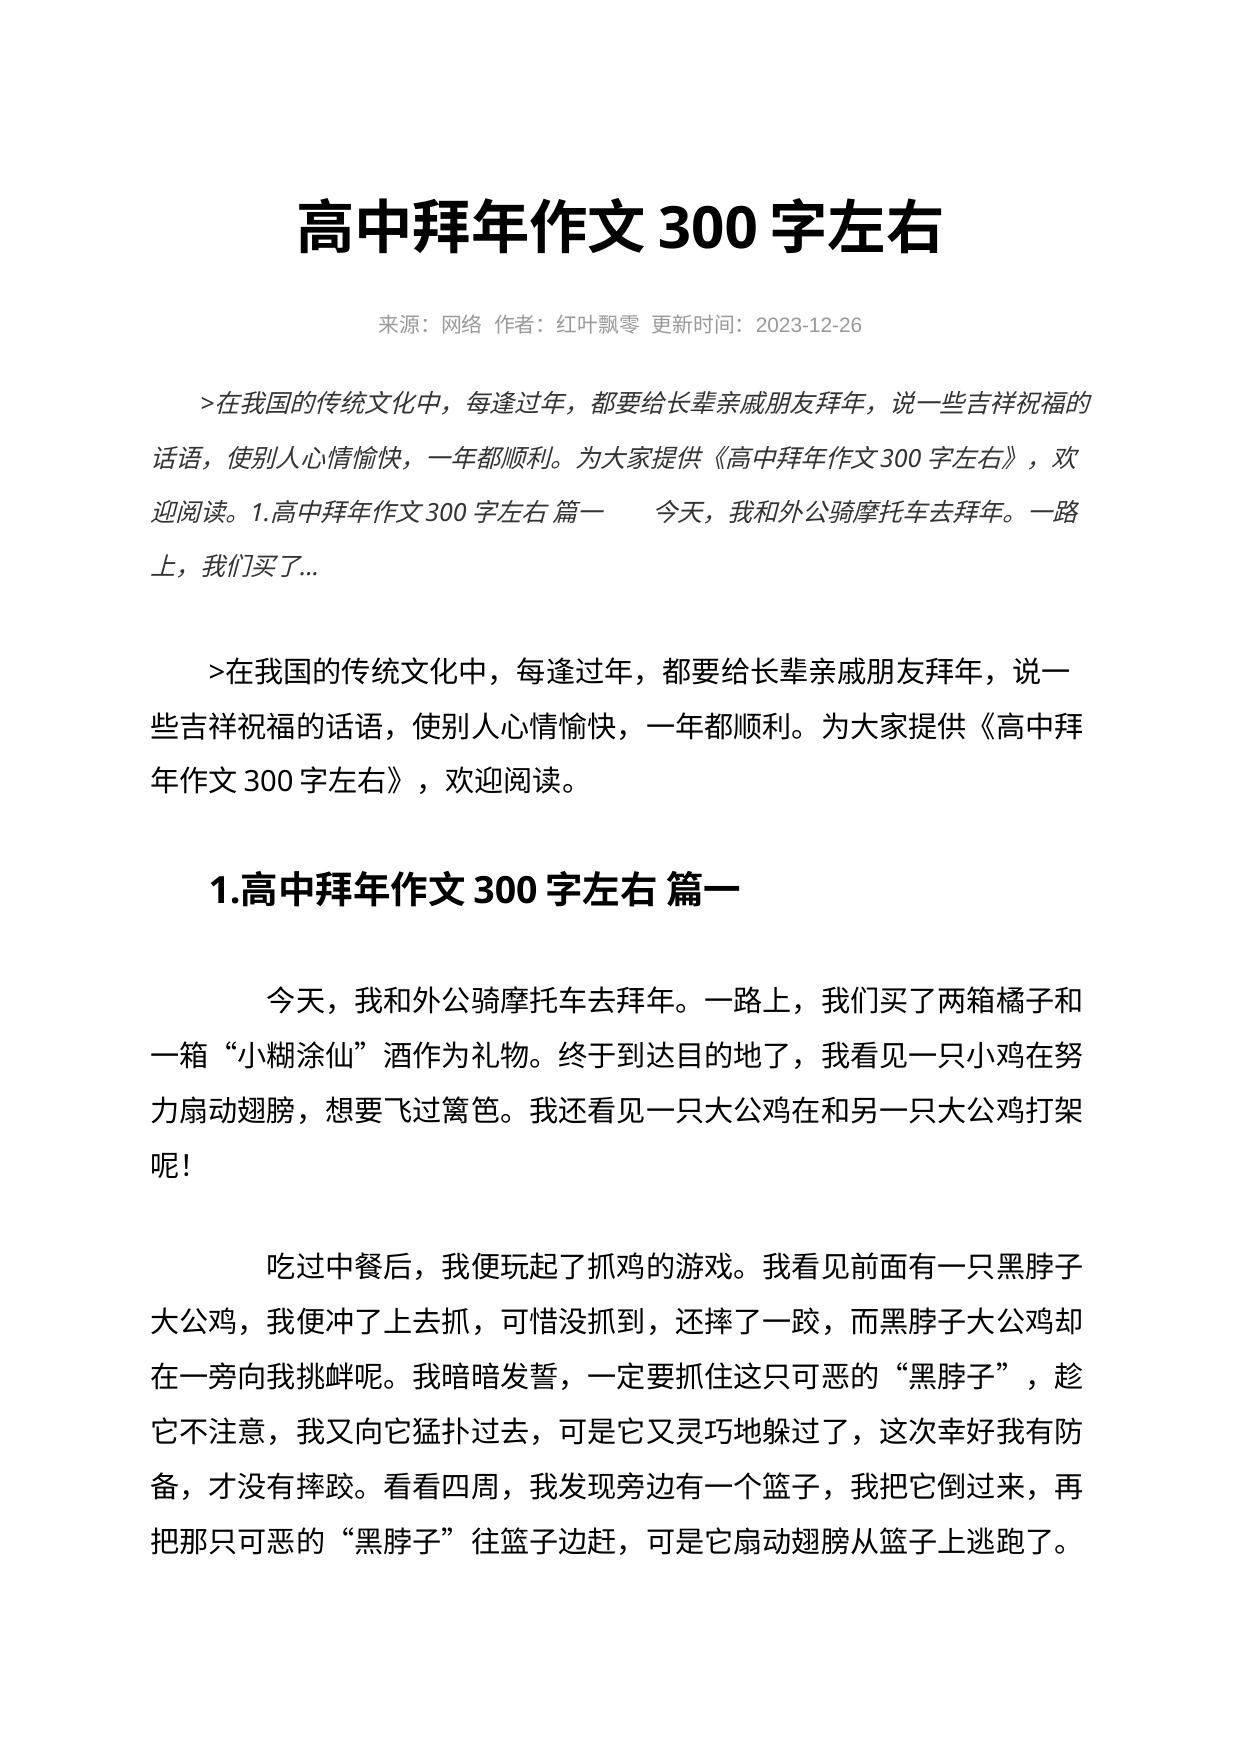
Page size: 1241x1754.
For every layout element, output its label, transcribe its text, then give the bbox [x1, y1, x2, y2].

text >在我国的传统文化中，每逢过年，都要给长辈亲戚朋友拜年，说一些吉祥祝福的话语，使别人心情愉快，一年都顺利。为大家提供《高中拜年作文300字左右》，欢迎阅读。 [150, 648, 1090, 800]
text 1.高中拜年作文300字左右 篇一 [150, 860, 1090, 914]
subtitle 高中拜年作文300字左右 [150, 181, 1090, 266]
text 今天，我和外公骑摩托车去拜年。一路上，我们买了两箱橘子和一箱“小糊涂仙”酒作为礼物。终于到达目的地了，我看见一只小鸡在努力扇动翅膀，想要飞过篱笆。我还看见一只大公鸡在和另一只大公鸡打架呢！ [150, 978, 1090, 1184]
text >在我国的传统文化中，每逢过年，都要给长辈亲戚朋友拜年，说一些吉祥祝福的话语，使别人心情愉快，一年都顺利。为大家提供《高中拜年作文300字左右》，欢迎阅读。1.高中拜年作文300字左右 篇一 今天，我和外公骑摩托车去拜年。一路上，我们买了... [150, 384, 1090, 583]
text 来源：网络 作者：红叶飘零 更新时间：2023-12-26 [150, 313, 1090, 337]
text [150, 1244, 1090, 1561]
